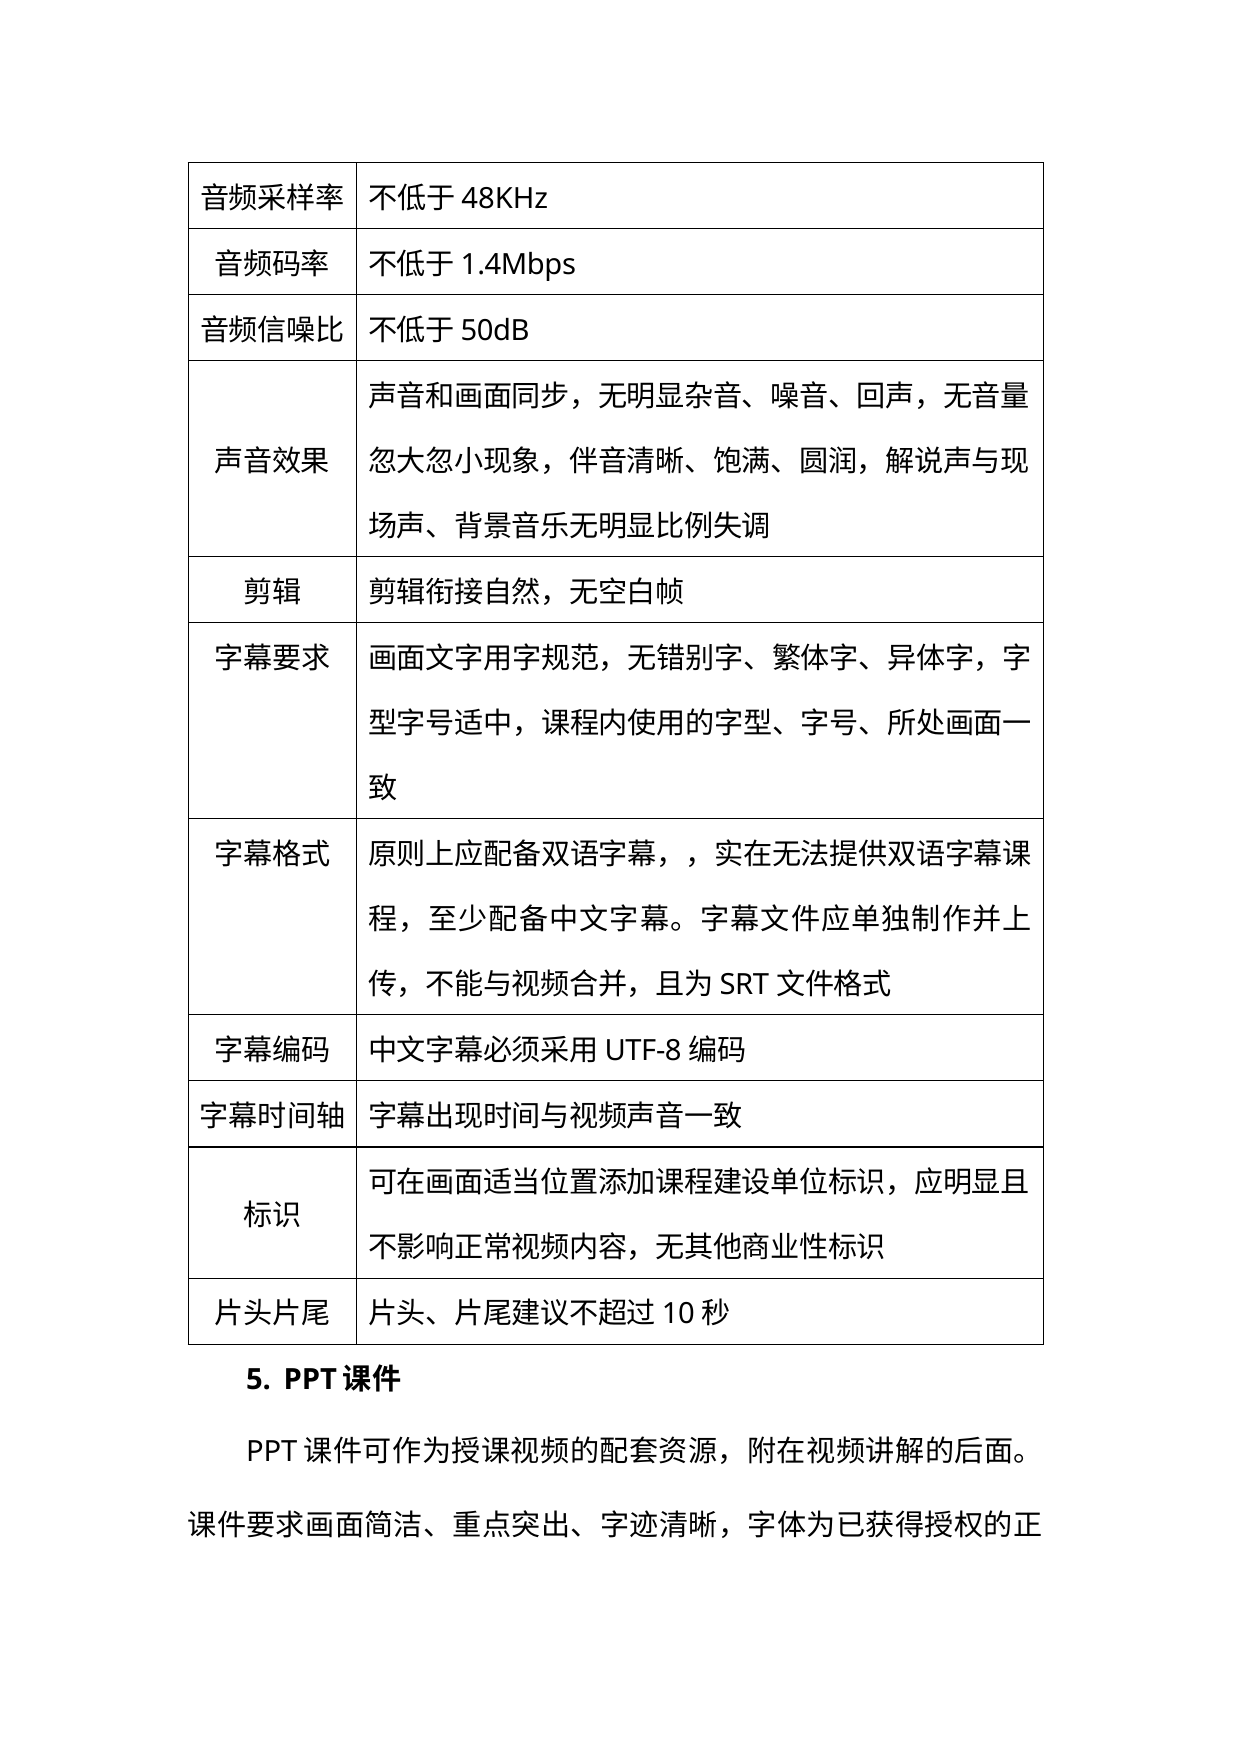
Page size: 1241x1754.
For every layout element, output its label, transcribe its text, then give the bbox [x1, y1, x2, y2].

table_cell 音频码率 [189, 229, 356, 294]
table_cell 原则上应配备双语字幕，，实在无法提供双语字幕课程，至少配备中文字幕。字幕文件应单独制作并上传，不能与视频合并，且为 SRT 文件格式 [357, 819, 1043, 1014]
table_cell 中文字幕必须采用 UTF-8 编码 [357, 1015, 1043, 1080]
table_cell 字幕时间轴 [189, 1081, 356, 1146]
table_cell 字幕编码 [189, 1015, 356, 1080]
table_cell 剪辑 [189, 557, 356, 622]
table_cell 不低于1.4Mbps [357, 229, 1043, 294]
table_cell 字幕要求 [189, 623, 356, 818]
table_cell 不低于48KHz [357, 163, 1043, 228]
table_cell 片头、片尾建议不超过10 秒 [357, 1279, 1043, 1343]
table_cell 片头片尾 [189, 1279, 356, 1343]
table_cell 音频信噪比 [189, 295, 356, 360]
table_cell 声音和画面同步，无明显杂音、噪音、回声，无音量忽大忽小现象，伴音清晰、饱满、圆润，解说声与现场声、背景音乐无明显比例失调 [357, 361, 1043, 556]
table_cell 可在画面适当位置添加课程建设单位标识，应明显且不影响正常视频内容，无其他商业性标识 [357, 1148, 1043, 1277]
table_cell 标识 [189, 1148, 356, 1277]
table_cell 音频采样率 [189, 163, 356, 228]
table_cell 剪辑衔接自然，无空白帧 [357, 557, 1043, 622]
table_cell 字幕出现时间与视频声音一致 [357, 1081, 1043, 1146]
table_cell 字幕格式 [189, 819, 356, 1014]
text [187, 1416, 1044, 1556]
table_cell 不低于50dB [357, 295, 1043, 360]
table_cell 声音效果 [189, 361, 356, 556]
table_cell 画面文字用字规范，无错别字、繁体字、异体字，字型字号适中，课程内使用的字型、字号、所处画面一致 [357, 623, 1043, 818]
list PPT课件 [246, 1345, 1044, 1409]
